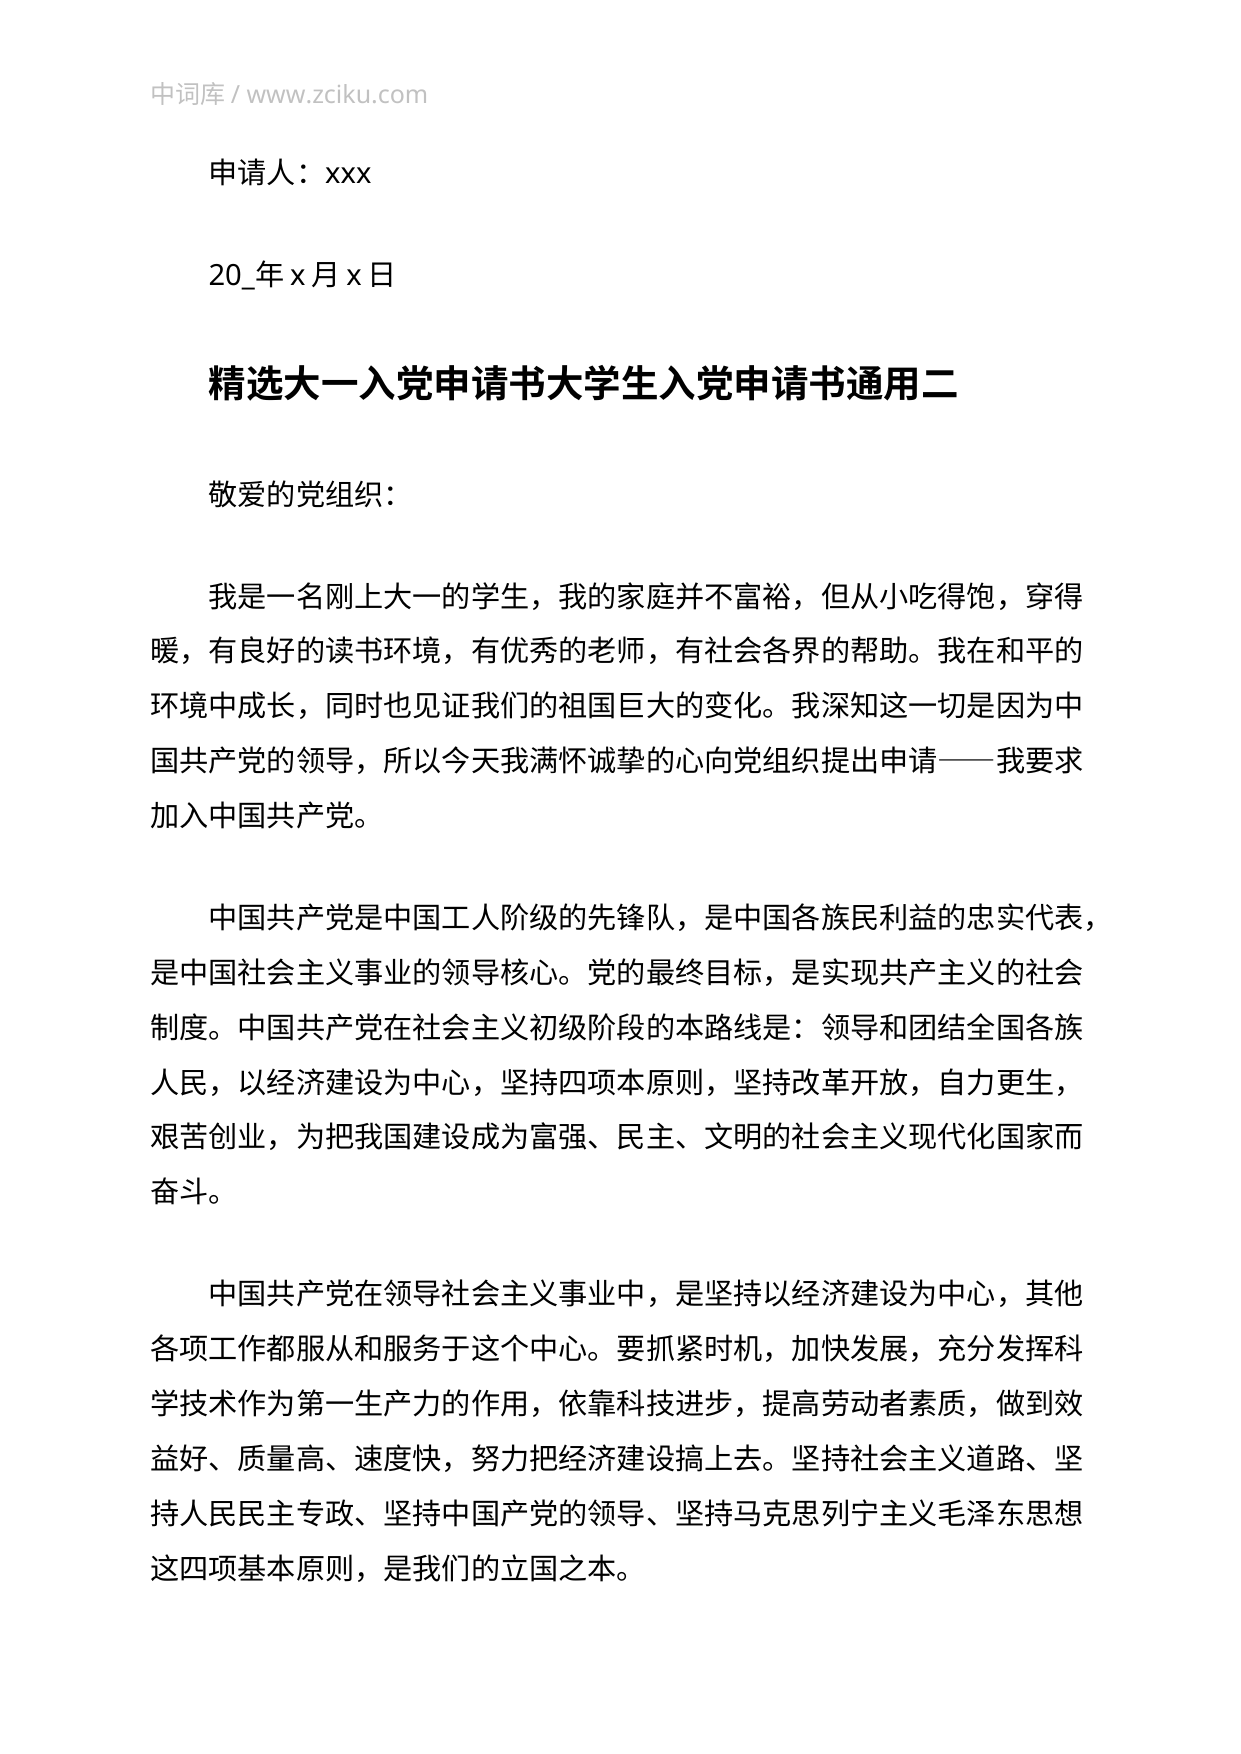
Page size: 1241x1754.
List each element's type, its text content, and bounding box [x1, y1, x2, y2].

text 中国共产党在领导社会主义事业中，是坚持以经济建设为中心，其他各项工作都服从和服务于这个中心。要抓紧时机，加快发展，充分发挥科学技术作为第一生产力的作用，依靠科技进步，提高劳动者素质，做到效益好、质量高、速度快，努力把经济建设搞上去。坚持社会主义道路、坚持人民民主专政、坚持中国产党的领导、坚持马克思列宁主义毛泽东思想这四项基本原则，是我们的立国之本。 [150, 1271, 1090, 1587]
text 20_年x月x日 [150, 252, 1090, 294]
text 我是一名刚上大一的学生，我的家庭并不富裕，但从小吃得饱，穿得暖，有良好的读书环境，有优秀的老师，有社会各界的帮助。我在和平的环境中成长，同时也见证我们的祖国巨大的变化。我深知这一切是因为中国共产党的领导，所以今天我满怀诚挚的心向党组织提出申请——我要求加入中国共产党。 [150, 573, 1090, 835]
text 中国共产党是中国工人阶级的先锋队，是中国各族民利益的忠实代表，是中国社会主义事业的领导核心。党的最终目标，是实现共产主义的社会制度。中国共产党在社会主义初级阶段的本路线是：领导和团结全国各族人民，以经济建设为中心，坚持四项本原则，坚持改革开放，自力更生，艰苦创业，为把我国建设成为富强、民主、文明的社会主义现代化国家而奋斗。 [150, 894, 1090, 1211]
text 敬爱的党组织： [150, 471, 1090, 514]
text 精选大一入党申请书大学生入党申请书通用二 [150, 354, 1090, 408]
text 申请人：xxx [150, 150, 1090, 192]
